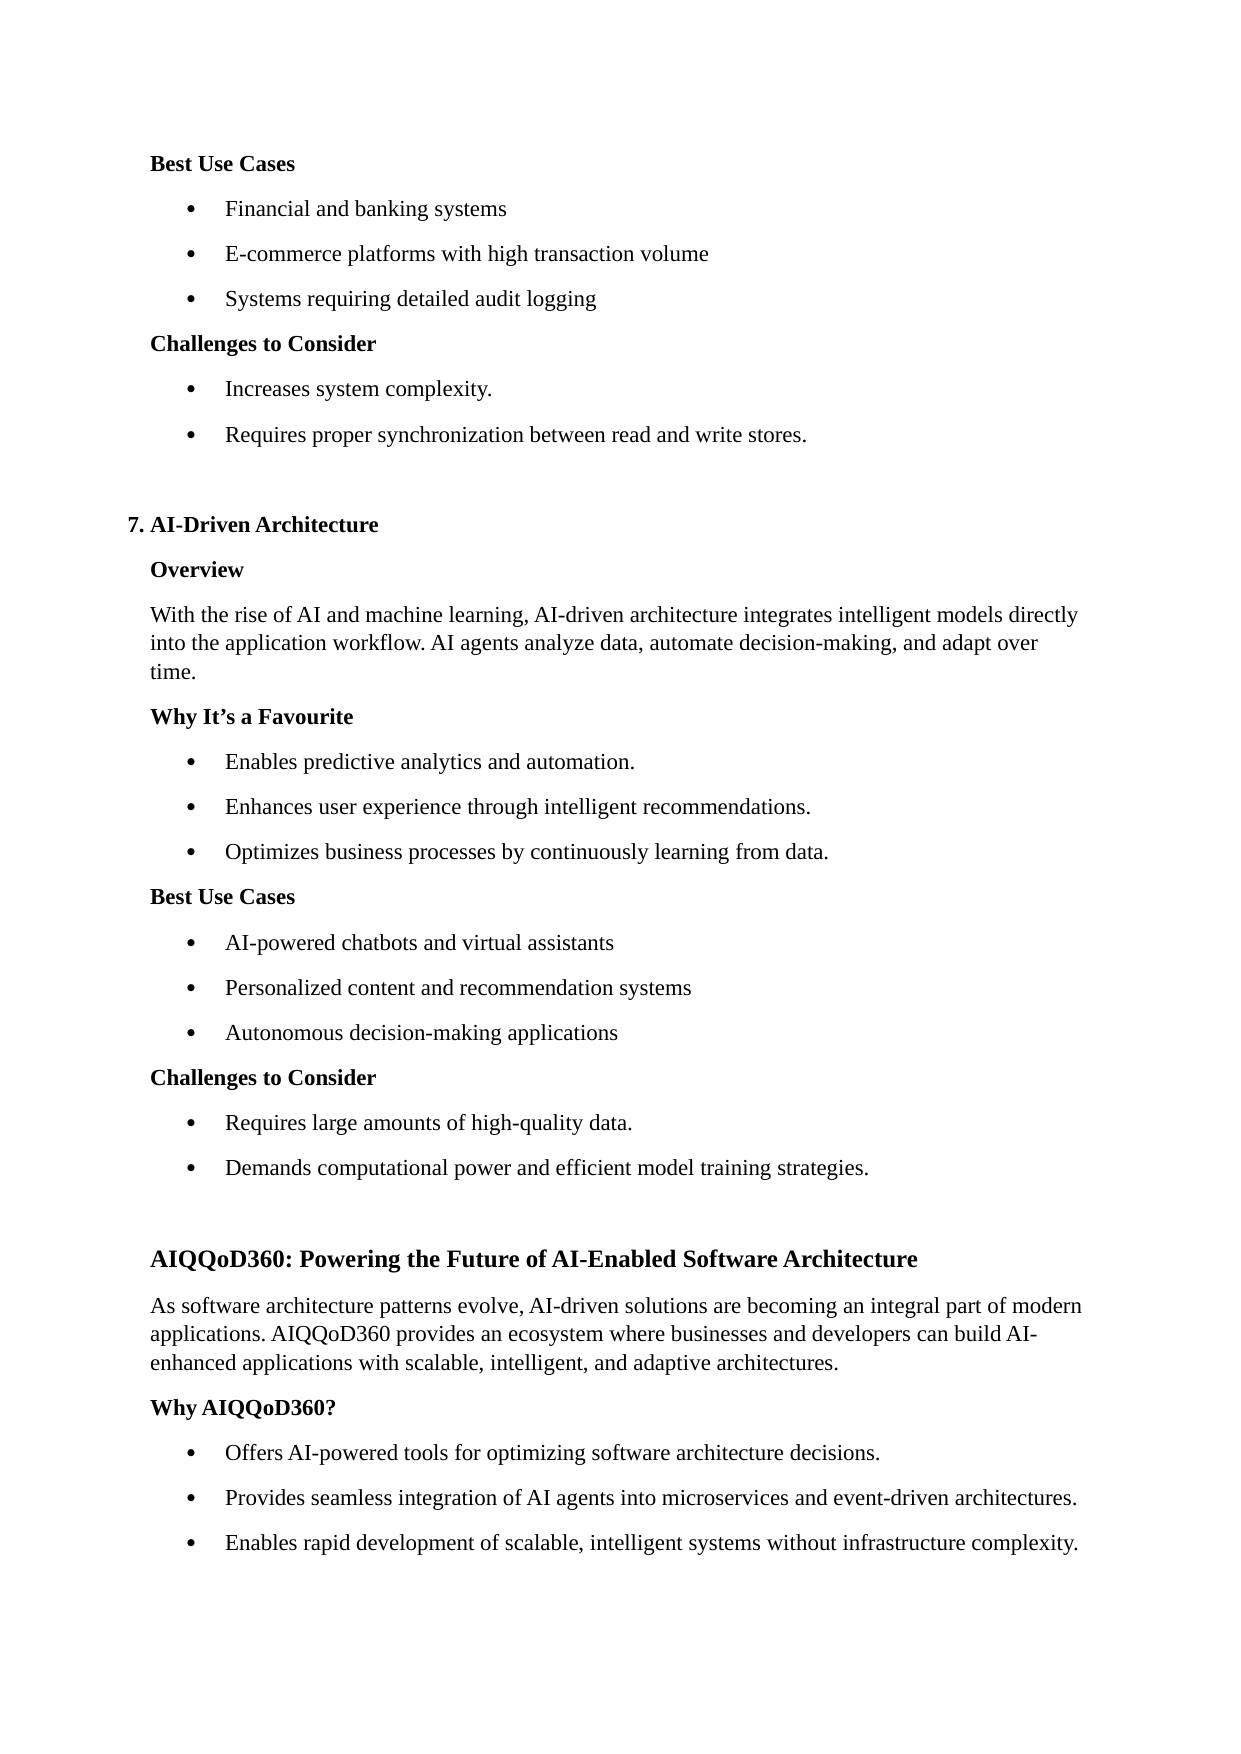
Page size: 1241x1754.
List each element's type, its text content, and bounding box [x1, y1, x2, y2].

list Requires proper synchronization between read and write stores. [187, 421, 1090, 447]
list Increases system complexity. [187, 376, 1090, 402]
text Challenges to Consider [150, 330, 1090, 357]
list Autonomous decision-making applications [187, 1019, 1090, 1045]
list Personalized content and recommendation systems [187, 974, 1090, 1000]
text Overview [150, 556, 1090, 582]
list Demands computational power and efficient model training strategies. [187, 1154, 1090, 1180]
list Offers AI-powered tools for optimizing software architecture decisions. [187, 1439, 1090, 1465]
list Requires large amounts of high-quality data. [187, 1109, 1090, 1135]
list Enhances user experience through intelligent recommendations. [187, 793, 1090, 819]
list Systems requiring detailed audit logging [187, 285, 1090, 312]
text As software architecture patterns evolve, AI-driven solutions are becoming an integral part of modern applications. AIQQoD360 provides an ecosystem where businesses and developers can build AI-enhanced applications with scalable, intelligent, and adaptive architectures. [150, 1292, 1090, 1375]
list Financial and banking systems [187, 195, 1090, 221]
list Optimizes business processes by continuously learning from data. [187, 838, 1090, 865]
list E-commerce platforms with high transaction volume [187, 240, 1090, 267]
text Best Use Cases [150, 883, 1090, 910]
text Best Use Cases [150, 150, 1090, 176]
list Enables predictive analytics and automation. [187, 748, 1090, 774]
text With the rise of AI and machine learning, AI-driven architecture integrates intelligent models directly into the application workflow. AI agents analyze data, automate decision-making, and adapt over time. [150, 601, 1090, 684]
text Why It’s a Favourite [150, 703, 1090, 729]
list AI-Driven Architecture [127, 511, 1090, 537]
text AIQQoD360: Powering the Future of AI-Enabled Software Architecture [150, 1244, 1090, 1273]
text Why AIQQoD360? [150, 1394, 1090, 1420]
list Provides seamless integration of AI agents into microservices and event-driven architectures. [187, 1484, 1090, 1511]
list AI-powered chatbots and virtual assistants [187, 928, 1090, 955]
list Enables rapid development of scalable, intelligent systems without infrastructure complexity. [187, 1529, 1090, 1556]
text Challenges to Consider [150, 1064, 1090, 1090]
